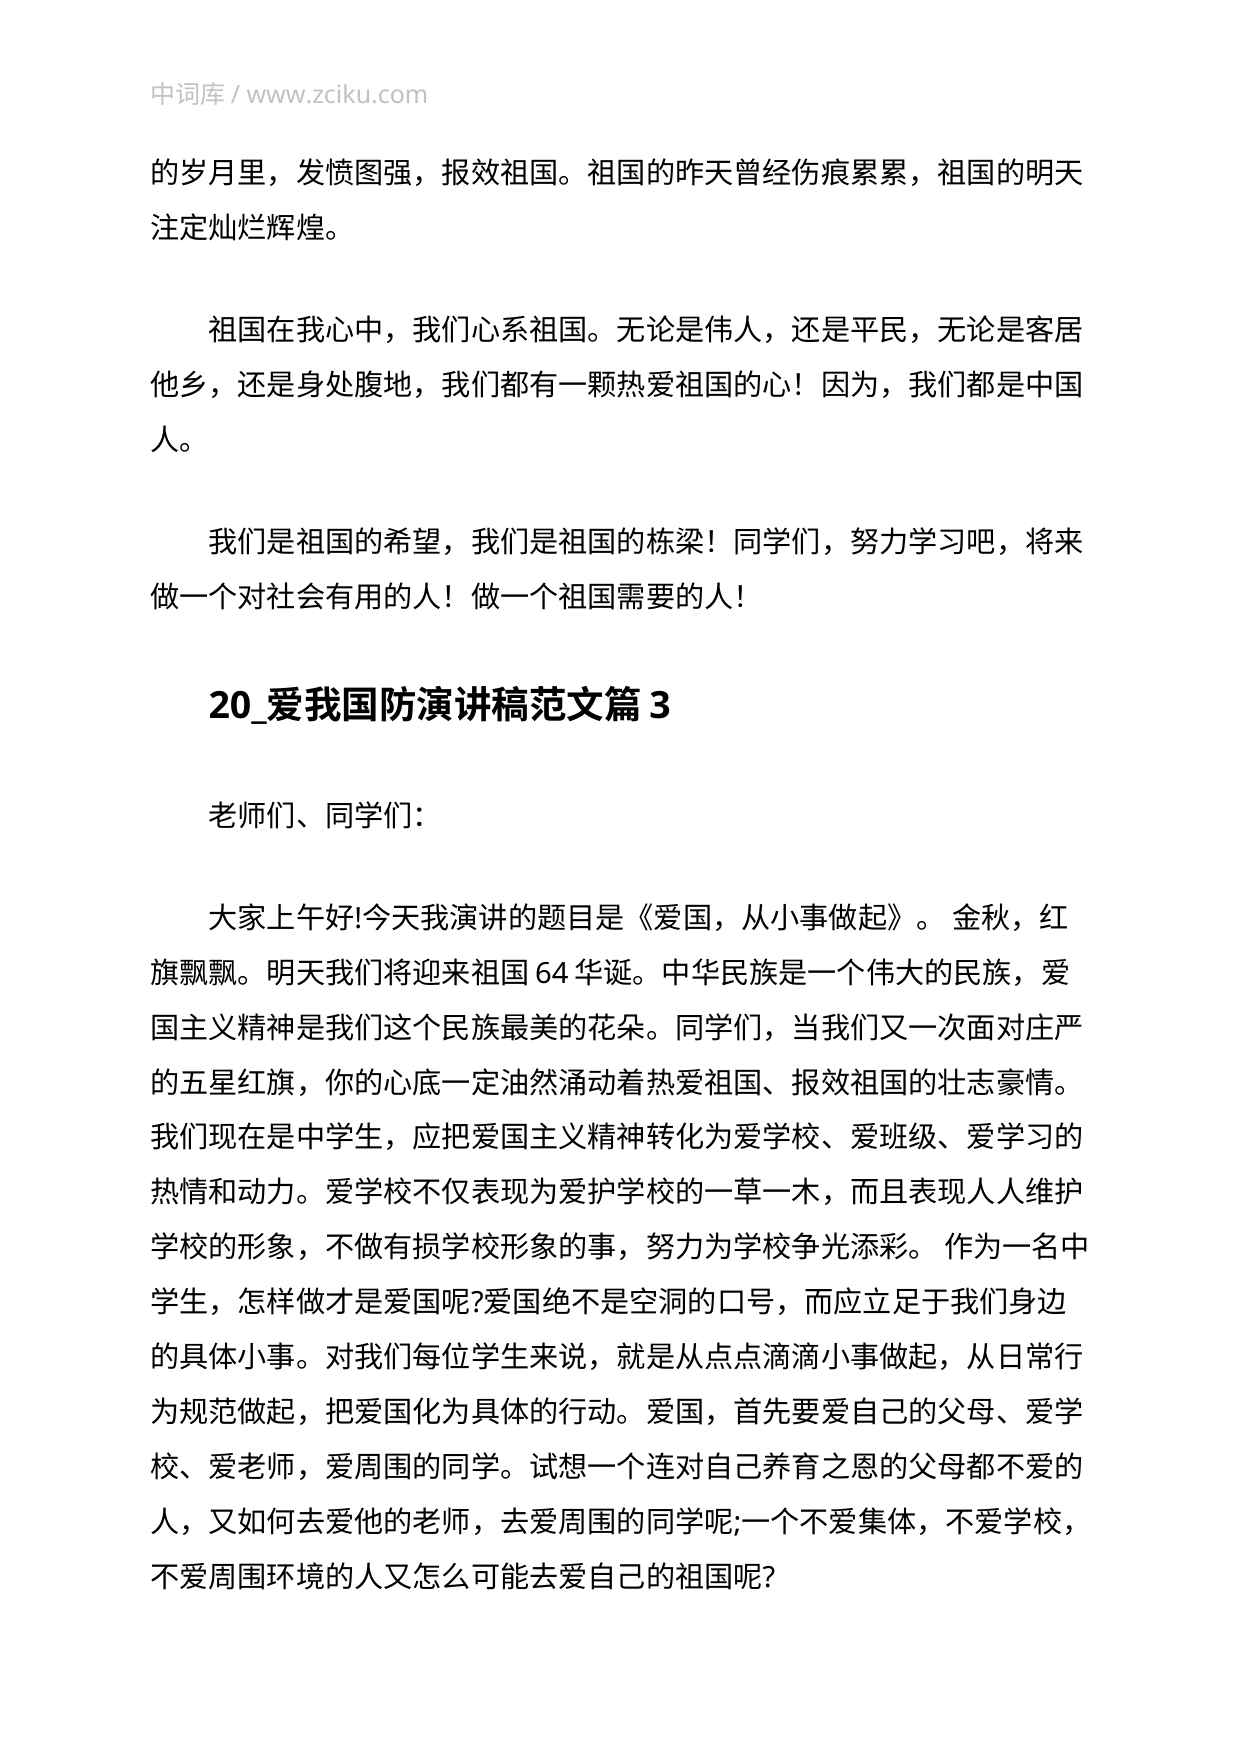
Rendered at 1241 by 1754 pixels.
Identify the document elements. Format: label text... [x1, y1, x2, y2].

text 20_爱我国防演讲稿范文篇3 [150, 675, 1090, 729]
text 祖国在我心中，我们心系祖国。无论是伟人，还是平民，无论是客居他乡，还是身处腹地，我们都有一颗热爱祖国的心！因为，我们都是中国人。 [150, 307, 1090, 459]
text 老师们、同学们： [150, 792, 1090, 835]
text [150, 150, 1090, 247]
text 我们是祖国的希望，我们是祖国的栋梁！同学们，努力学习吧，将来做一个对社会有用的人！做一个祖国需要的人！ [150, 518, 1090, 615]
text 大家上午好!今天我演讲的题目是《爱国，从小事做起》。 金秋，红旗飘飘。明天我们将迎来祖国64华诞。中华民族是一个伟大的民族，爱国主义精神是我们这个民族最美的花朵。同学们，当我们又一次面对庄严的五星红旗，你的心底一定油然涌动着热爱祖国、报效祖国的壮志豪情。我们现在是中学生，应把爱国主义精神转化为爱学校、爱班级、爱学习的热情和动力。爱学校不仅表现为爱护学校的一草一木，而且表现人人维护学校的形象，不做有损学校形象的事，努力为学校争光添彩。 作为一名中学生，怎样做才是爱国呢?爱国绝不是空洞的口号，而应立足于我们身边的具体小事。对我们每位学生来说，就是从点点滴滴小事做起，从日常行为规范做起，把爱国化为具体的行动。爱国，首先要爱自己的父母、爱学校、爱老师，爱周围的同学。试想一个连对自己养育之恩的父母都不爱的人，又如何去爱他的老师，去爱周围的同学呢;一个不爱集体，不爱学校，不爱周围环境的人又怎么可能去爱自己的祖国呢? [150, 894, 1090, 1596]
